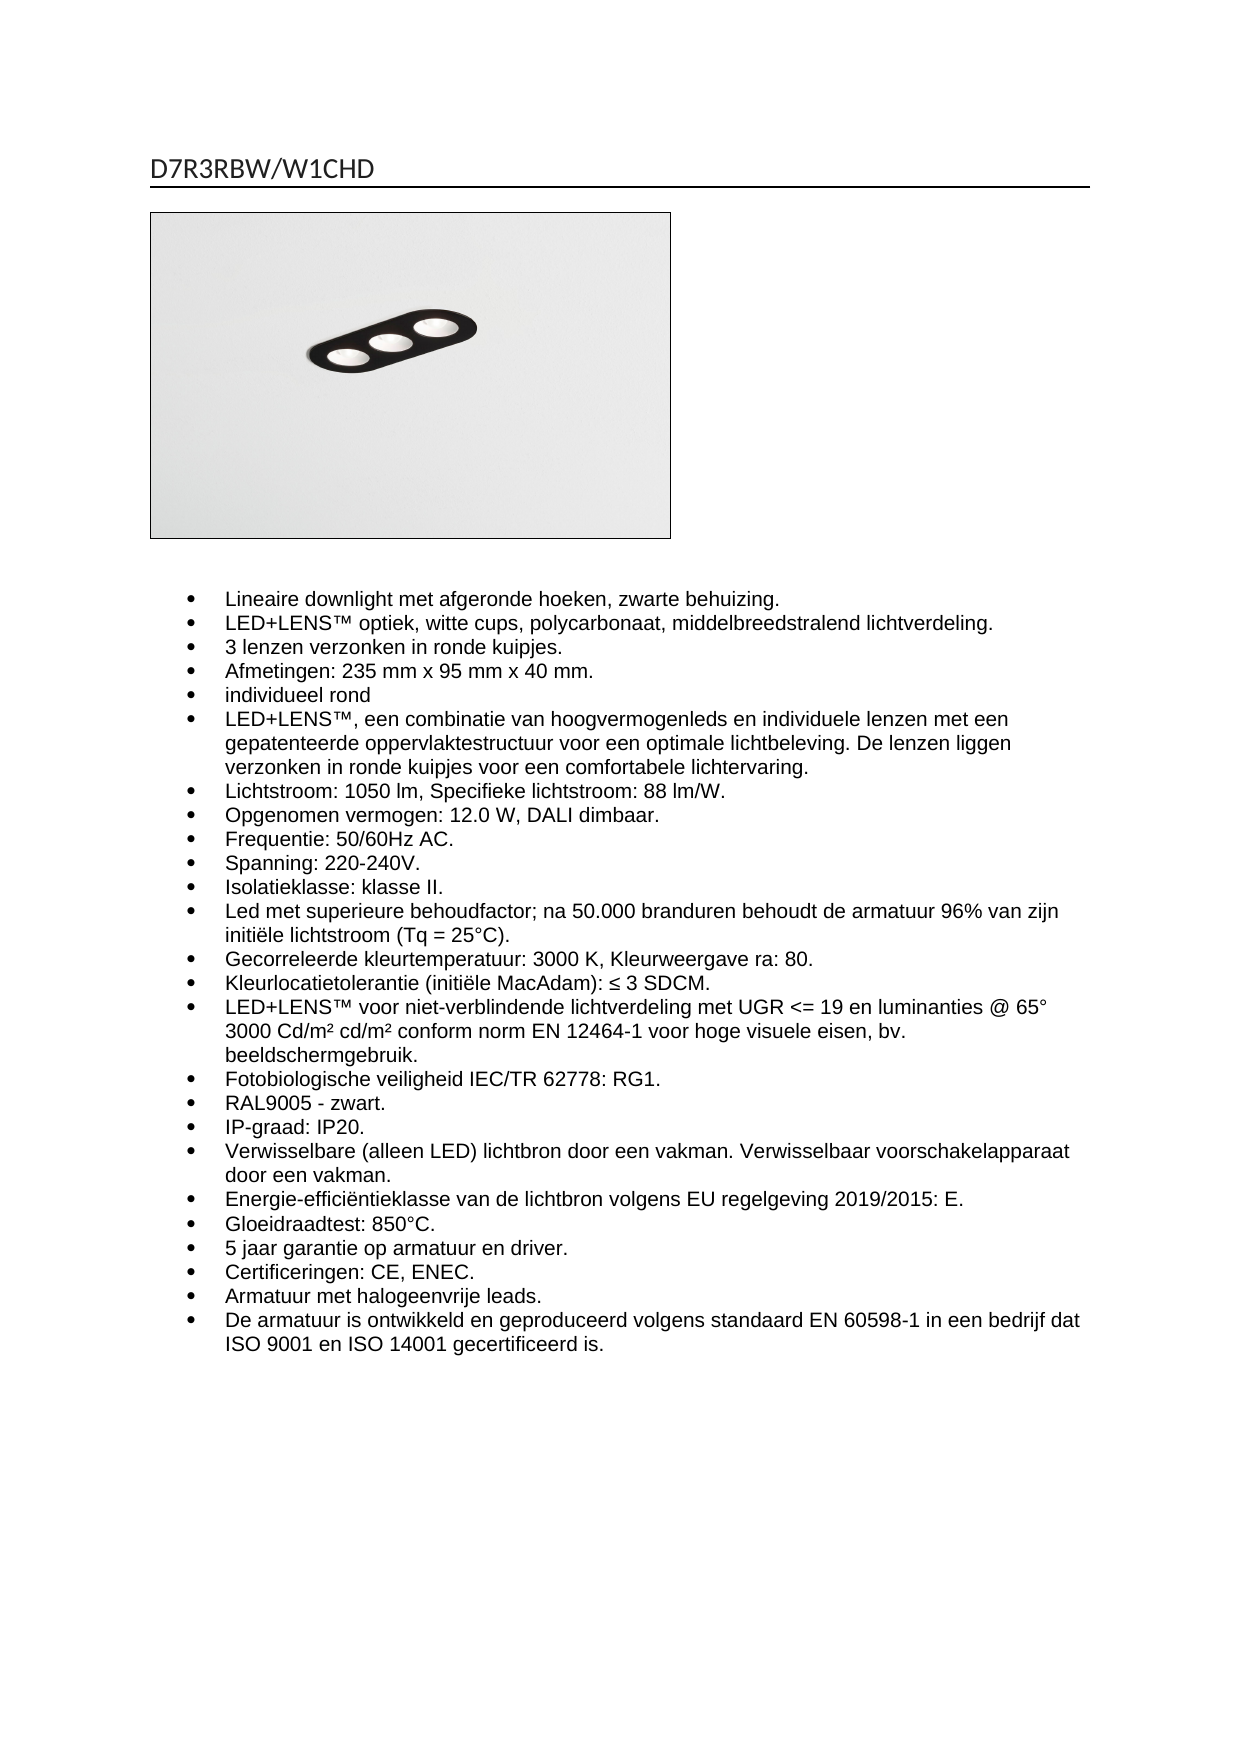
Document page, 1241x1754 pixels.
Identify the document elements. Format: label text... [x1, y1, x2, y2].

list Afmetingen: 235 mm x 95 mm x 40 mm. [187, 658, 1090, 683]
list Lichtstroom: 1050 lm, Specifieke lichtstroom: 88 lm/W. [187, 779, 1090, 803]
list LED+LENS™ optiek, witte cups, polycarbonaat, middelbreedstralend lichtverdeling. [187, 610, 1090, 634]
picture [151, 213, 670, 538]
list Spanning: 220-240V. [187, 851, 1090, 875]
list RAL9005 - zwart. [187, 1091, 1090, 1115]
list LED+LENS™ voor niet-verblindende lichtverdeling met UGR <= 19 en luminanties @ 65° 3000 Cd/m² cd/m² conform norm EN 12464-1 voor hoge visuele eisen, bv. beeldschermgebruik. [187, 995, 1090, 1067]
list Opgenomen vermogen: 12.0 W, DALI dimbaar. [187, 803, 1090, 827]
list IP-graad: IP20. [187, 1115, 1090, 1139]
list Verwisselbare (alleen LED) lichtbron door een vakman. Verwisselbaar voorschakelapparaat door een vakman. [187, 1139, 1090, 1187]
list 5 jaar garantie op armatuur en driver. [187, 1235, 1090, 1259]
list Certificeringen: CE, ENEC. [187, 1259, 1090, 1283]
text D7R3RBW/W1CHD [150, 150, 1090, 186]
list Armatuur met halogeenvrije leads. [187, 1283, 1090, 1308]
list Energie-efficiëntieklasse van de lichtbron volgens EU regelgeving 2019/2015: E. [187, 1187, 1090, 1211]
list Frequentie: 50/60Hz AC. [187, 827, 1090, 851]
list Led met superieure behoudfactor; na 50.000 branduren behoudt de armatuur 96% van zijn initiële lichtstroom (Tq = 25°C). [187, 899, 1090, 947]
list Kleurlocatietolerantie (initiële MacAdam): ≤ 3 SDCM. [187, 971, 1090, 995]
list Lineaire downlight met afgeronde hoeken, zwarte behuizing. [187, 586, 1090, 610]
list De armatuur is ontwikkeld en geproduceerd volgens standaard EN 60598-1 in een bedrijf dat ISO 9001 en ISO 14001 gecertificeerd is. [187, 1308, 1090, 1356]
list individueel rond [187, 683, 1090, 707]
list 3 lenzen verzonken in ronde kuipjes. [187, 634, 1090, 658]
list Isolatieklasse: klasse II. [187, 875, 1090, 899]
list Fotobiologische veiligheid IEC/TR 62778: RG1. [187, 1067, 1090, 1091]
list Gecorreleerde kleurtemperatuur: 3000 K, Kleurweergave ra: 80. [187, 947, 1090, 971]
list LED+LENS™, een combinatie van hoogvermogenleds en individuele lenzen met een gepatenteerde oppervlaktestructuur voor een optimale lichtbeleving. De lenzen liggen verzonken in ronde kuipjes voor een comfortabele lichtervaring. [187, 707, 1090, 779]
list Gloeidraadtest: 850°C. [187, 1211, 1090, 1235]
